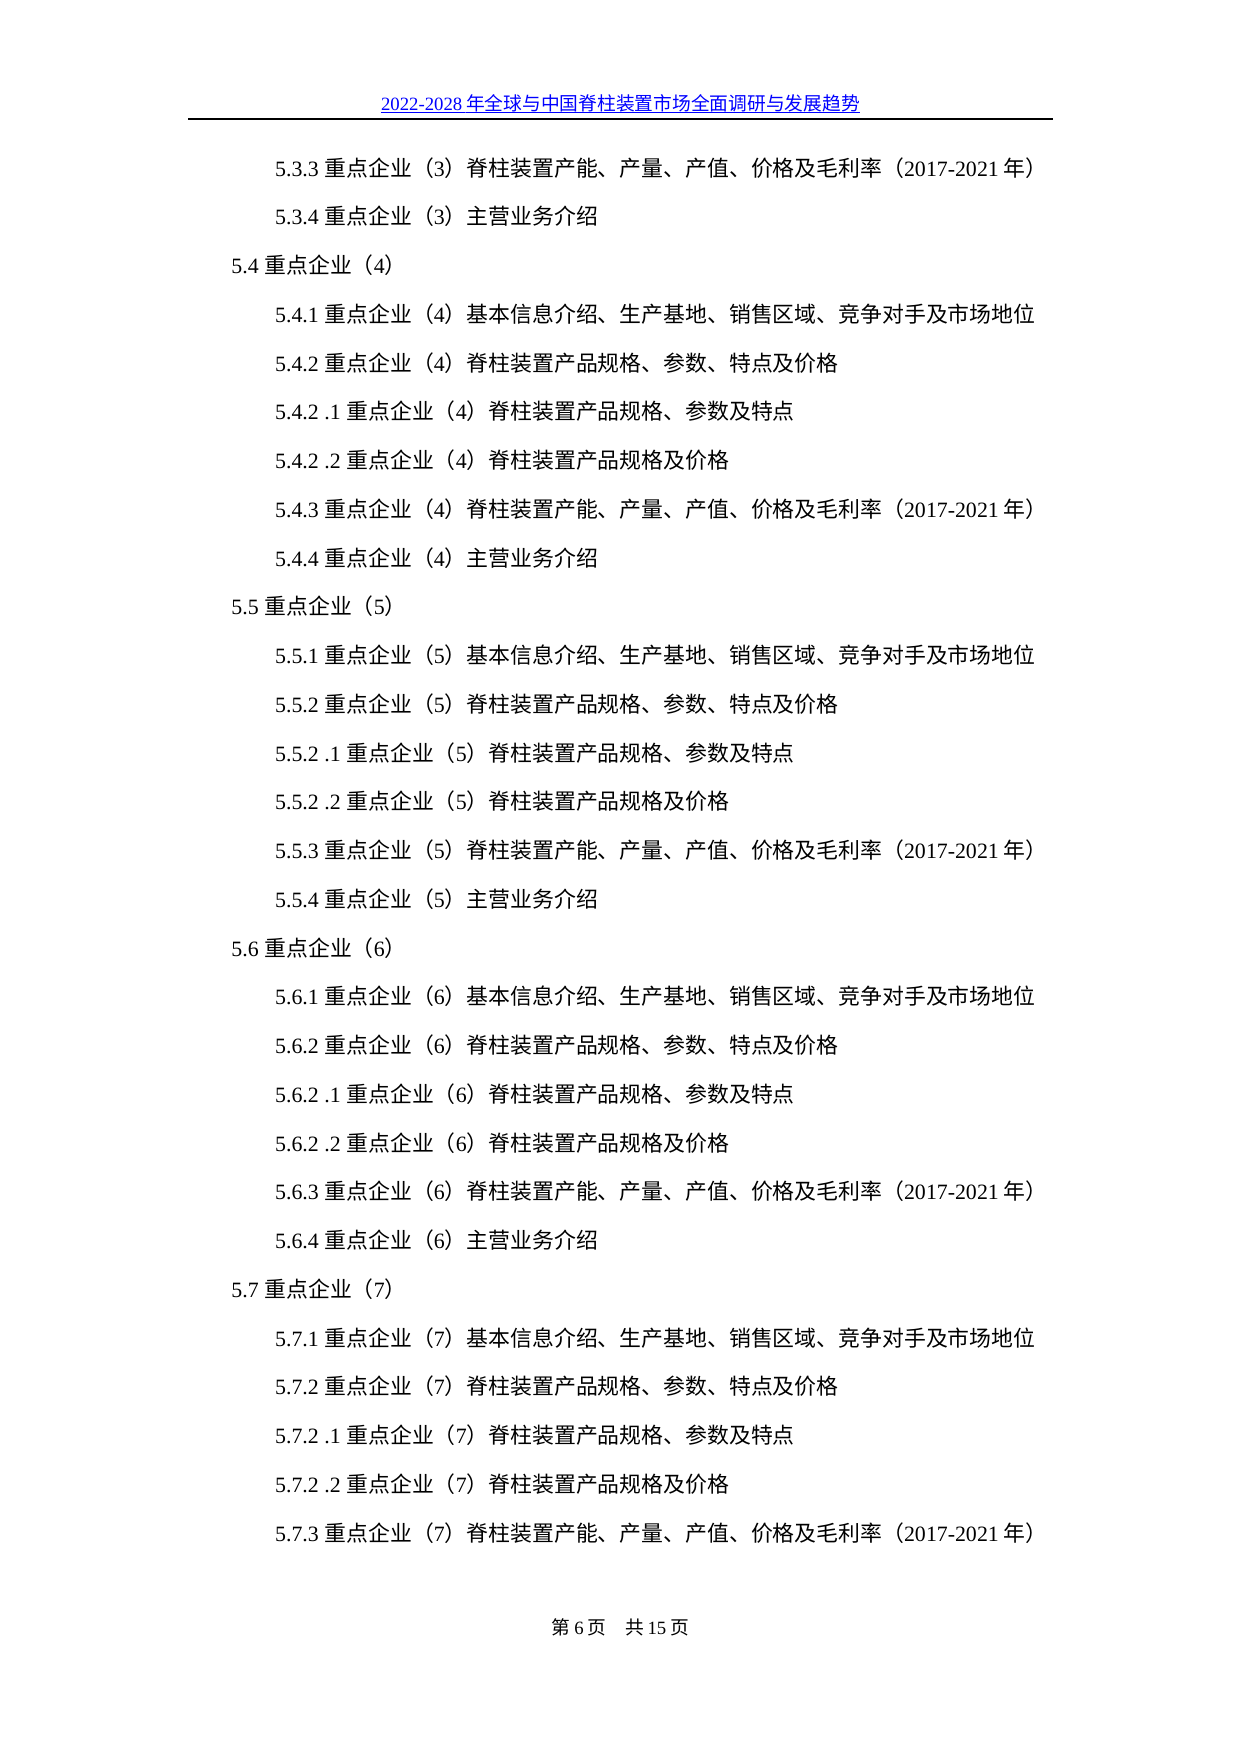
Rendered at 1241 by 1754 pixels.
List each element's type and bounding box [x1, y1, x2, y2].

text [187, 150, 1053, 1548]
